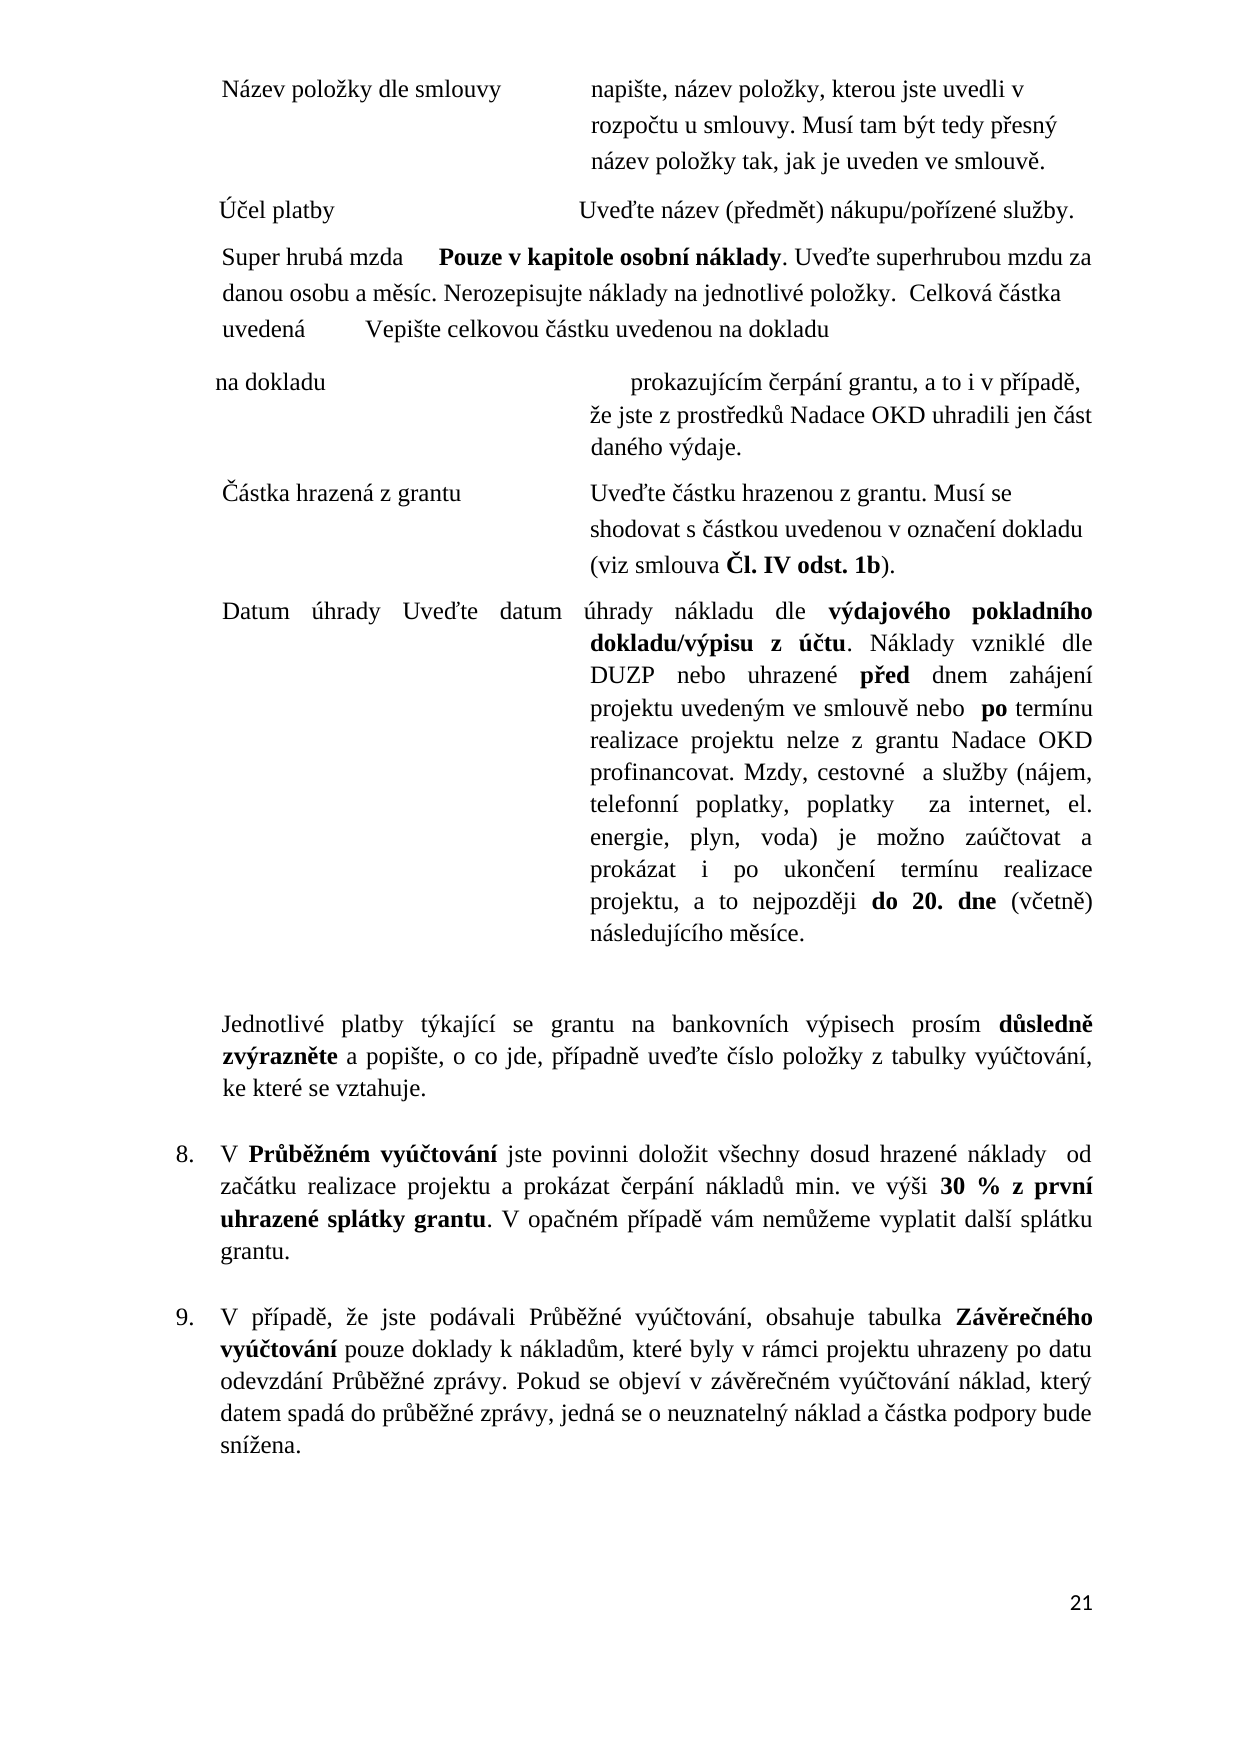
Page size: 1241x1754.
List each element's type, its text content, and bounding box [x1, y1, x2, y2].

text Název položky dle smlouvy napište, název položky, kterou jste uvedli v rozpočtu u smlouvy. Musí tam být tedy přesný název položky tak, jak je uveden ve smlouvě. [221, 74, 1093, 175]
text Jednotlivé platby týkající se grantu na bankovních výpisech prosím důsledně zvýrazněte a popište, o co jde, případně uveďte číslo položky z tabulky vyúčtování, ke které se vztahuje. [221, 1009, 1093, 1102]
text Částka hrazená z grantu Uveďte částku hrazenou z grantu. Musí se shodovat s částkou uvedenou v označení dokladu (viz smlouva Čl. IV odst. 1b). [222, 478, 1093, 579]
text Účel platby Uveďte název (předmět) nákupu/pořízené služby. [143, 196, 1093, 224]
text Datum úhrady Uveďte datum úhrady nákladu dle výdajového pokladního dokladu/výpisu z účtu. Náklady vzniklé dle DUZP nebo uhrazené před dnem zahájení projektu uvedeným ve smlouvě nebo po termínu realizace projektu nelze z grantu Nadace OKD profinancovat. Mzdy, cestovné a služby (nájem, telefonní poplatky, poplatky za internet, el. energie, plyn, voda) je možno zaúčtovat a prokázat i po ukončení termínu realizace projektu, a to nejpozději do 20. dne (včetně) následujícího měsíce. [222, 596, 1093, 947]
text na dokladu prokazujícím čerpání grantu, a to i v případě, [143, 367, 1093, 396]
list V případě, že jste podávali Průběžné vyúčtování, obsahuje tabulka Závěrečného vyúčtování pouze doklady k nákladům, které byly v rámci projektu uhrazeny po datu odevzdání Průběžné zprávy. Pokud se objeví v závěrečném vyúčtování náklad, který datem spadá do průběžné zprávy, jedná se o neuznatelný náklad a částka podpory bude snížena. [176, 1302, 1093, 1459]
text že jste z prostředků Nadace OKD uhradili jen část daného výdaje. [589, 400, 1093, 461]
text Super hrubá mzda Pouze v kapitole osobní náklady. Uveďte superhrubou mzdu za danou osobu a měsíc. Nerozepisujte náklady na jednotlivé položky. Celková částka uvedená Vepište celkovou částku uvedenou na dokladu [221, 242, 1093, 343]
list V Průběžném vyúčtování jste povinni doložit všechny dosud hrazené náklady od začátku realizace projektu a prokázat čerpání nákladů min. ve výši 30 % z první uhrazené splátky grantu. V opačném případě vám nemůžeme vyplatit další splátku grantu. [176, 1139, 1093, 1264]
